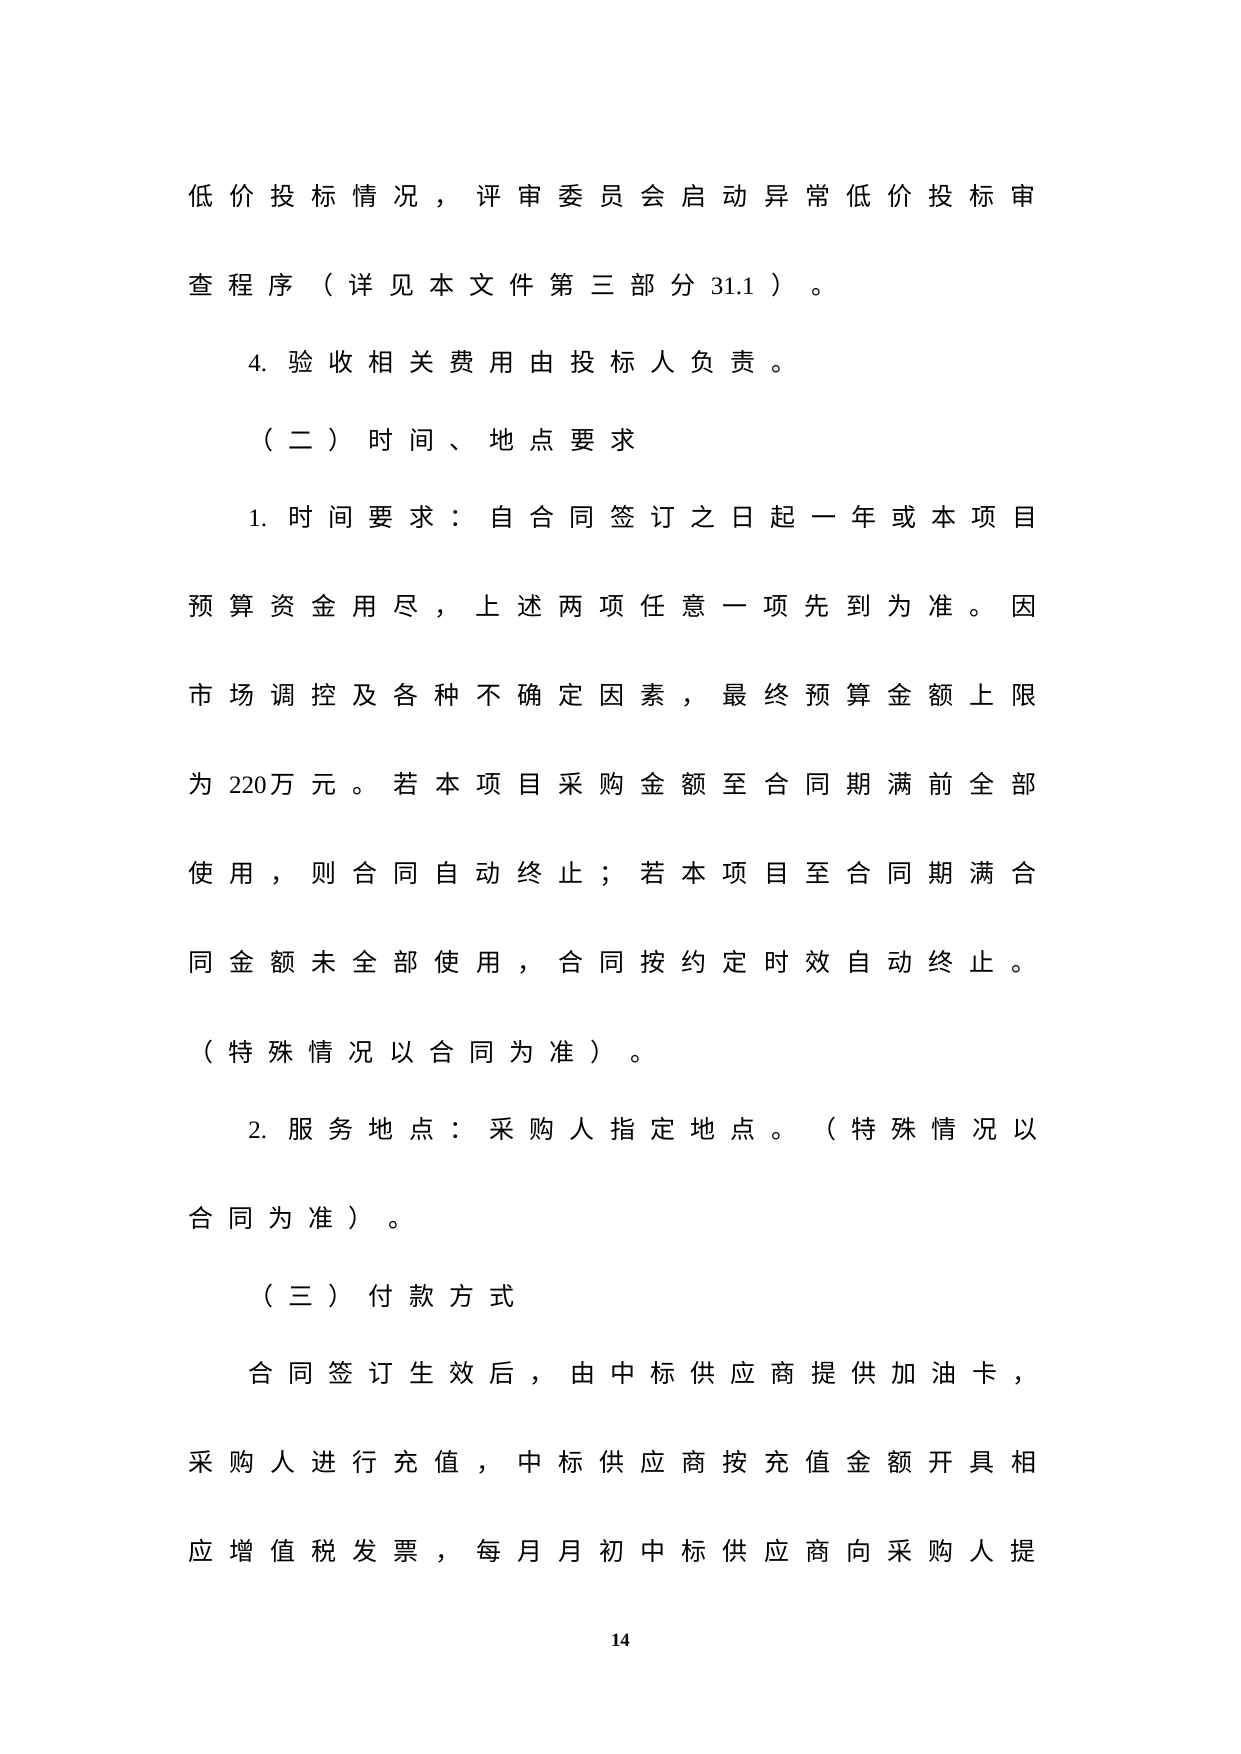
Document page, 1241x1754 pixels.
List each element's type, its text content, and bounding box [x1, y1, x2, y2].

text 1. 时间要求：自合同签订之日起一年或本项目预算资金用尽，上述两项任意一项先到为准。因市场调控及各种不确定因素，最终预算金额上限为220万元。若本项目采购金额至合同期满前全部使用，则合同自动终止；若本项目至合同期满合同金额未全部使用，合同按约定时效自动终止。（特殊情况以合同为准）。 [188, 486, 1052, 1080]
text （三）付款方式 [188, 1264, 1052, 1324]
text 2. 服务地点：采购人指定地点。（特殊情况以合同为准）。 [188, 1098, 1052, 1246]
text 4. 验收相关费用由投标人负责。 [188, 331, 1052, 390]
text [188, 1342, 1052, 1579]
text （二）时间、地点要求 [188, 408, 1052, 468]
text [188, 164, 1052, 313]
